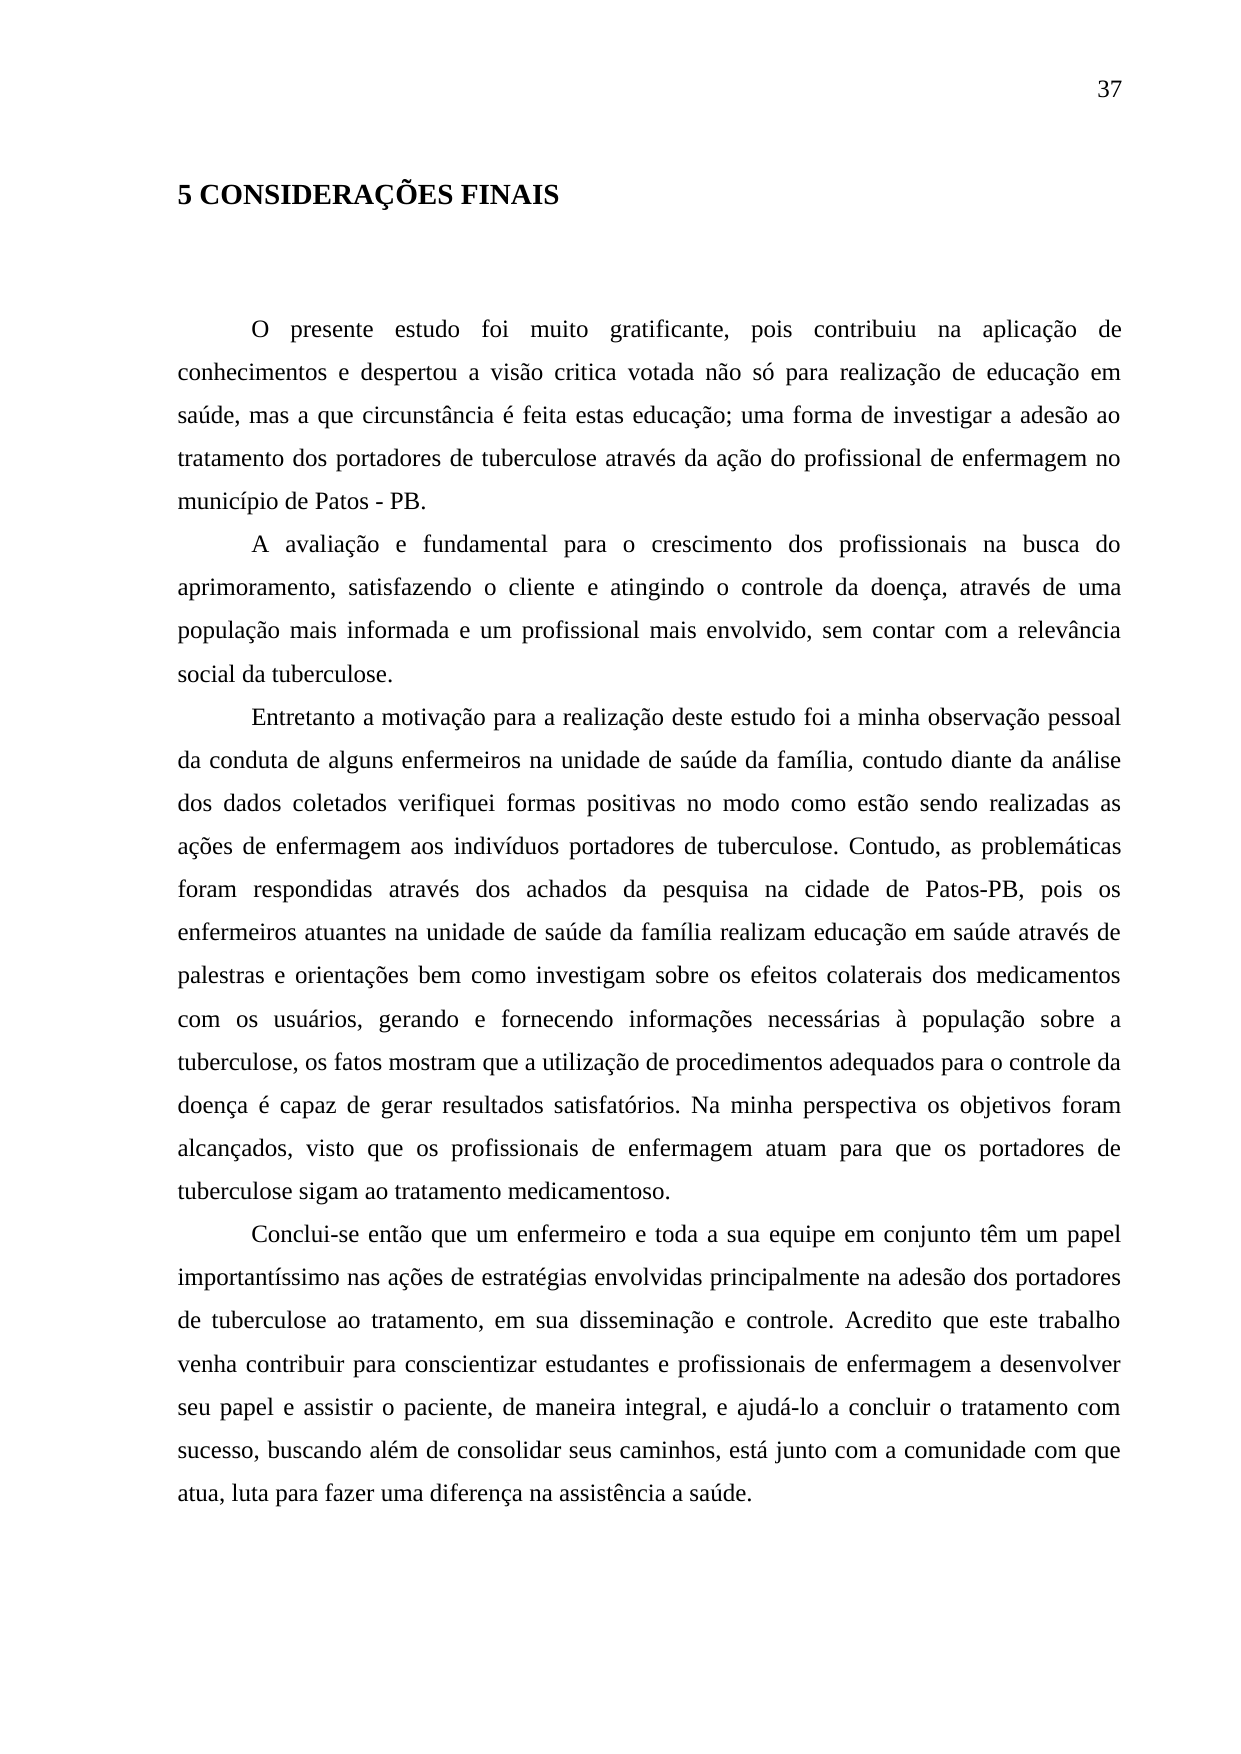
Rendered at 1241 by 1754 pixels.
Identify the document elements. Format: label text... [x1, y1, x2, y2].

text A avaliação e fundamental para o crescimento dos profissionais na busca do aprimoramento, satisfazendo o cliente e atingindo o controle da doença, através de uma população mais informada e um profissional mais envolvido, sem contar com a relevância social da tuberculose. [177, 529, 1122, 687]
text Entretanto a motivação para a realização deste estudo foi a minha observação pessoal da conduta de alguns enfermeiros na unidade de saúde da família, contudo diante da análise dos dados coletados verifiquei formas positivas no modo como estão sendo realizadas as ações de enfermagem aos indivíduos portadores de tuberculose. Contudo, as problemáticas foram respondidas através dos achados da pesquisa na cidade de Patos-PB, pois os enfermeiros atuantes na unidade de saúde da família realizam educação em saúde através de palestras e orientações bem como investigam sobre os efeitos colaterais dos medicamentos com os usuários, gerando e fornecendo informações necessárias à população sobre a tuberculose, os fatos mostram que a utilização de procedimentos adequados para o controle da doença é capaz de gerar resultados satisfatórios. Na minha perspectiva os objetivos foram alcançados, visto que os profissionais de enfermagem atuam para que os portadores de tuberculose sigam ao tratamento medicamentoso. [177, 702, 1122, 1205]
text 5 CONSIDERAÇÕES FINAIS [177, 177, 1122, 211]
text Conclui-se então que um enfermeiro e toda a sua equipe em conjunto têm um papel importantíssimo nas ações de estratégias envolvidas principalmente na adesão dos portadores de tuberculose ao tratamento, em sua disseminação e controle. Acredito que este trabalho venha contribuir para conscientizar estudantes e profissionais de enfermagem a desenvolver seu papel e assistir o paciente, de maneira integral, e ajudá-lo a concluir o tratamento com sucesso, buscando além de consolidar seus caminhos, está junto com a comunidade com que atua, luta para fazer uma diferença na assistência a saúde. [177, 1219, 1122, 1507]
text O presente estudo foi muito gratificante, pois contribuiu na aplicação de conhecimentos e despertou a visão critica votada não só para realização de educação em saúde, mas a que circunstância é feita estas educação; uma forma de investigar a adesão ao tratamento dos portadores de tuberculose através da ação do profissional de enfermagem no município de Patos - PB. [177, 314, 1122, 515]
